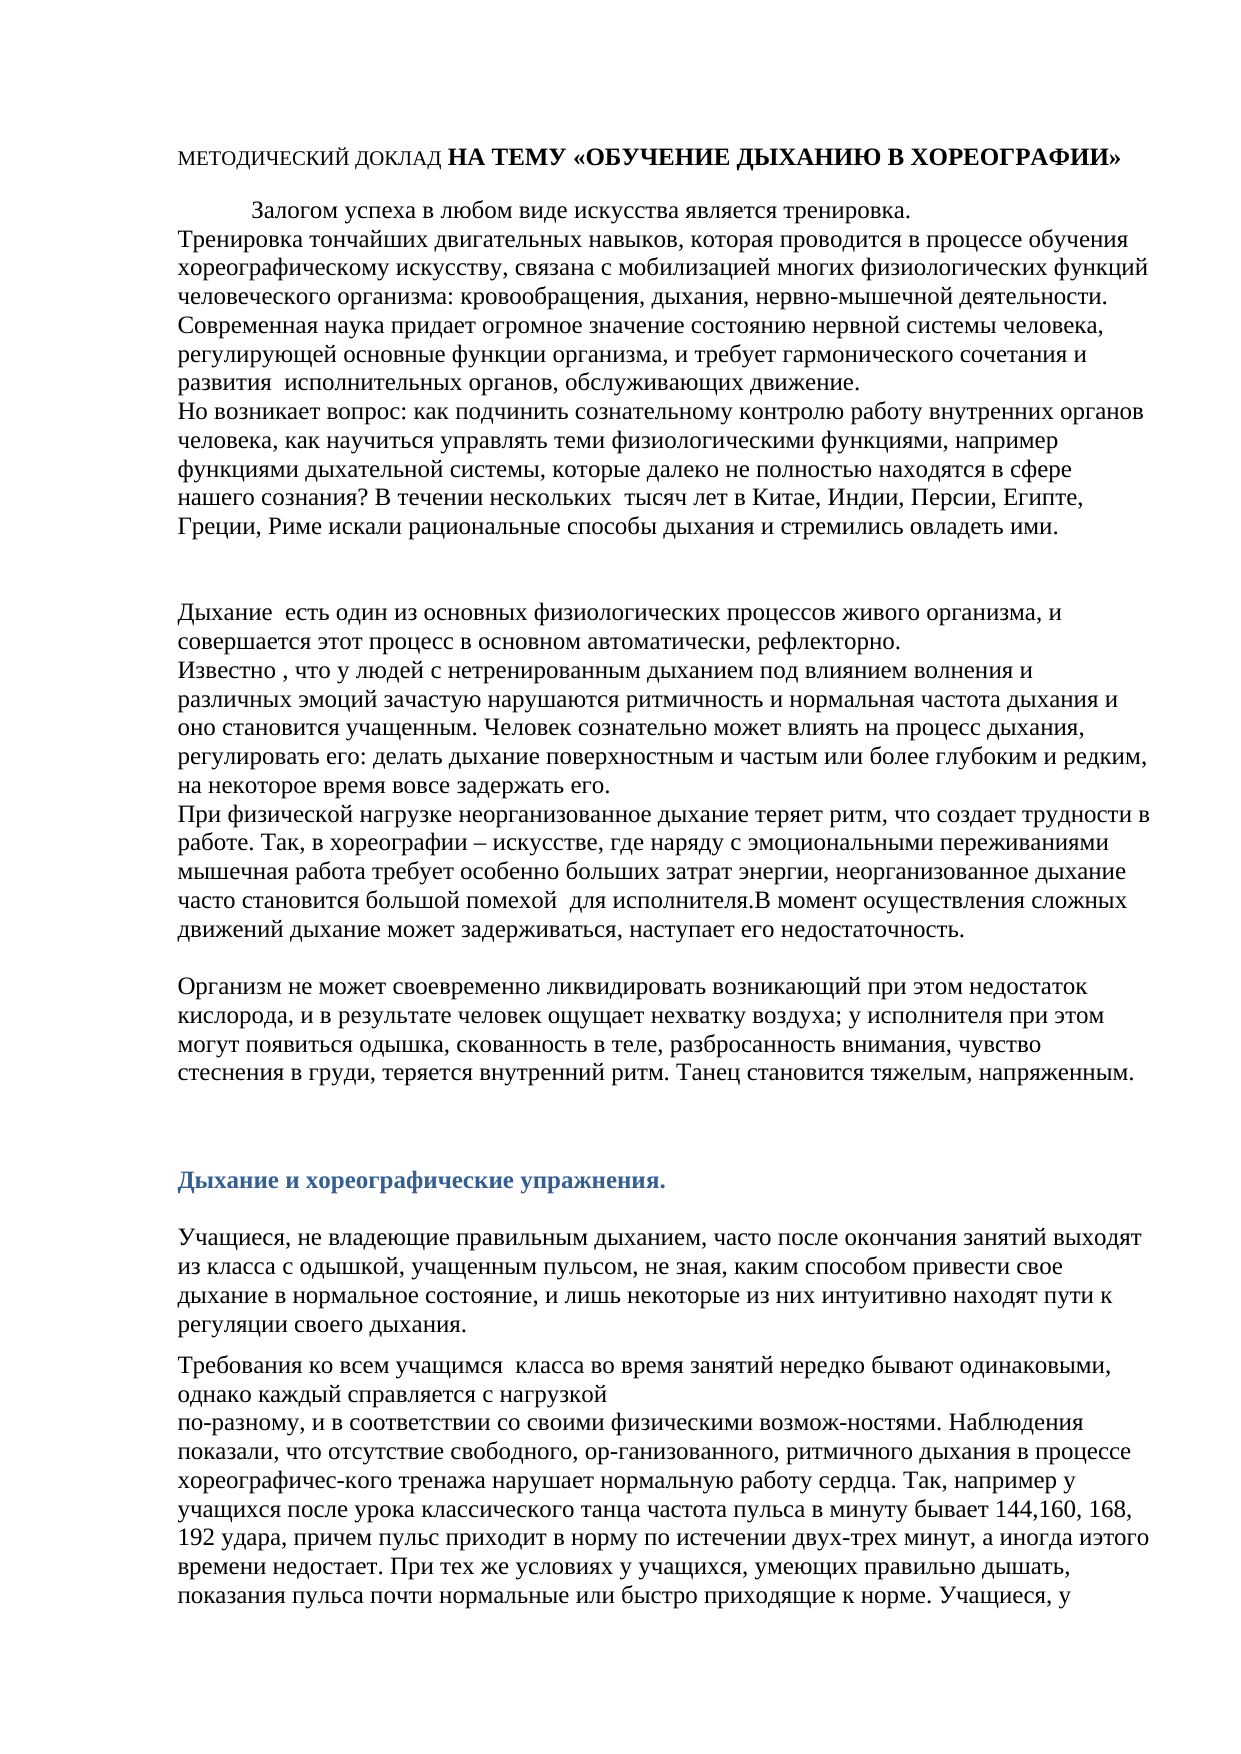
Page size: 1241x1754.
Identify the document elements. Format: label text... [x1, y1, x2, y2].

text Тренировка тончайших двигательных навыков, которая проводится в процессе обучения хореографическому искусству, связана с мобилизацией многих физиологических функций человеческого организма: кровообращения, дыхания, нервно-мышечной деятельности. [177, 224, 1152, 310]
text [177, 1407, 1152, 1609]
text Залогом успеха в любом виде искусства является тренировка. [177, 195, 1152, 224]
text Организм не может своевременно ликвидировать возникающий при этом недостаток кислорода, и в результате человек ощущает нехватку воздуха; у исполнителя при этом могут появиться одышка, скованность в теле, разбросанность внимания, чувство стеснения в груди, теряется внутренний ритм. Танец становится тяжелым, напряженным. [177, 971, 1152, 1086]
text Дыхание есть один из основных физиологических процессов живого организма, и совершается этот процесс в основном автоматически, рефлекторно. [177, 597, 1152, 655]
text Известно , что у людей с нетренированным дыханием под влиянием волнения и различных эмоций зачастую нарушаются ритмичность и нормальная частота дыхания и оно становится учащенным. Человек сознательно может влиять на процесс дыхания, регулировать его: делать дыхание поверхностным и частым или более глубоким и редким, на некоторое время вовсе задержать его. [177, 655, 1152, 799]
subtitle Дыхание и хореографические упражнения. [177, 1165, 1152, 1194]
text Учащиеся, не владеющие правильным дыханием, часто после окончания занятий выходят из класса с одышкой, учащенным пульсом, не зная, каким способом привести свое дыхание в нормальное состояние, и лишь некоторые из них интуитивно находят пути к регуляции своего дыхания. [177, 1222, 1152, 1337]
text Современная наука придает огромное значение состоянию нервной системы человека, регулирующей основные функции организма, и требует гармонического сочетания и развития исполнительных органов, обслуживающих движение. [177, 310, 1152, 396]
text При физической нагрузке неорганизованное дыхание теряет ритм, что создает трудности в работе. Так, в хореографии – искусстве, где наряду с эмоциональными переживаниями мышечная работа требует особенно больших затрат энергии, неорганизованное дыхание часто становится большой помехой для исполнителя.В момент осуществления сложных движений дыхание может задерживаться, наступает его недостаточность. [177, 799, 1152, 942]
text Требования ко всем учащимся класса во время занятий нередко бывают одинаковыми, однако каждый справляется с нагрузкой [177, 1350, 1152, 1407]
text Но возникает вопрос: как подчинить сознательному контролю работу внутренних органов человека, как научиться управлять теми физиологическими функциями, например функциями дыхательной системы, которые далеко не полностью находятся в сфере нашего сознания? В течении нескольких тысяч лет в Китае, Индии, Персии, Египте, Греции, Риме искали рациональные способы дыхания и стремились овладеть ими. [177, 396, 1152, 540]
text МЕТОДИЧЕСКИЙ ДОКЛАД НА ТЕМУ «ОБУЧЕНИЕ ДЫХАНИЮ В ХОРЕОГРАФИИ» [177, 142, 1152, 171]
